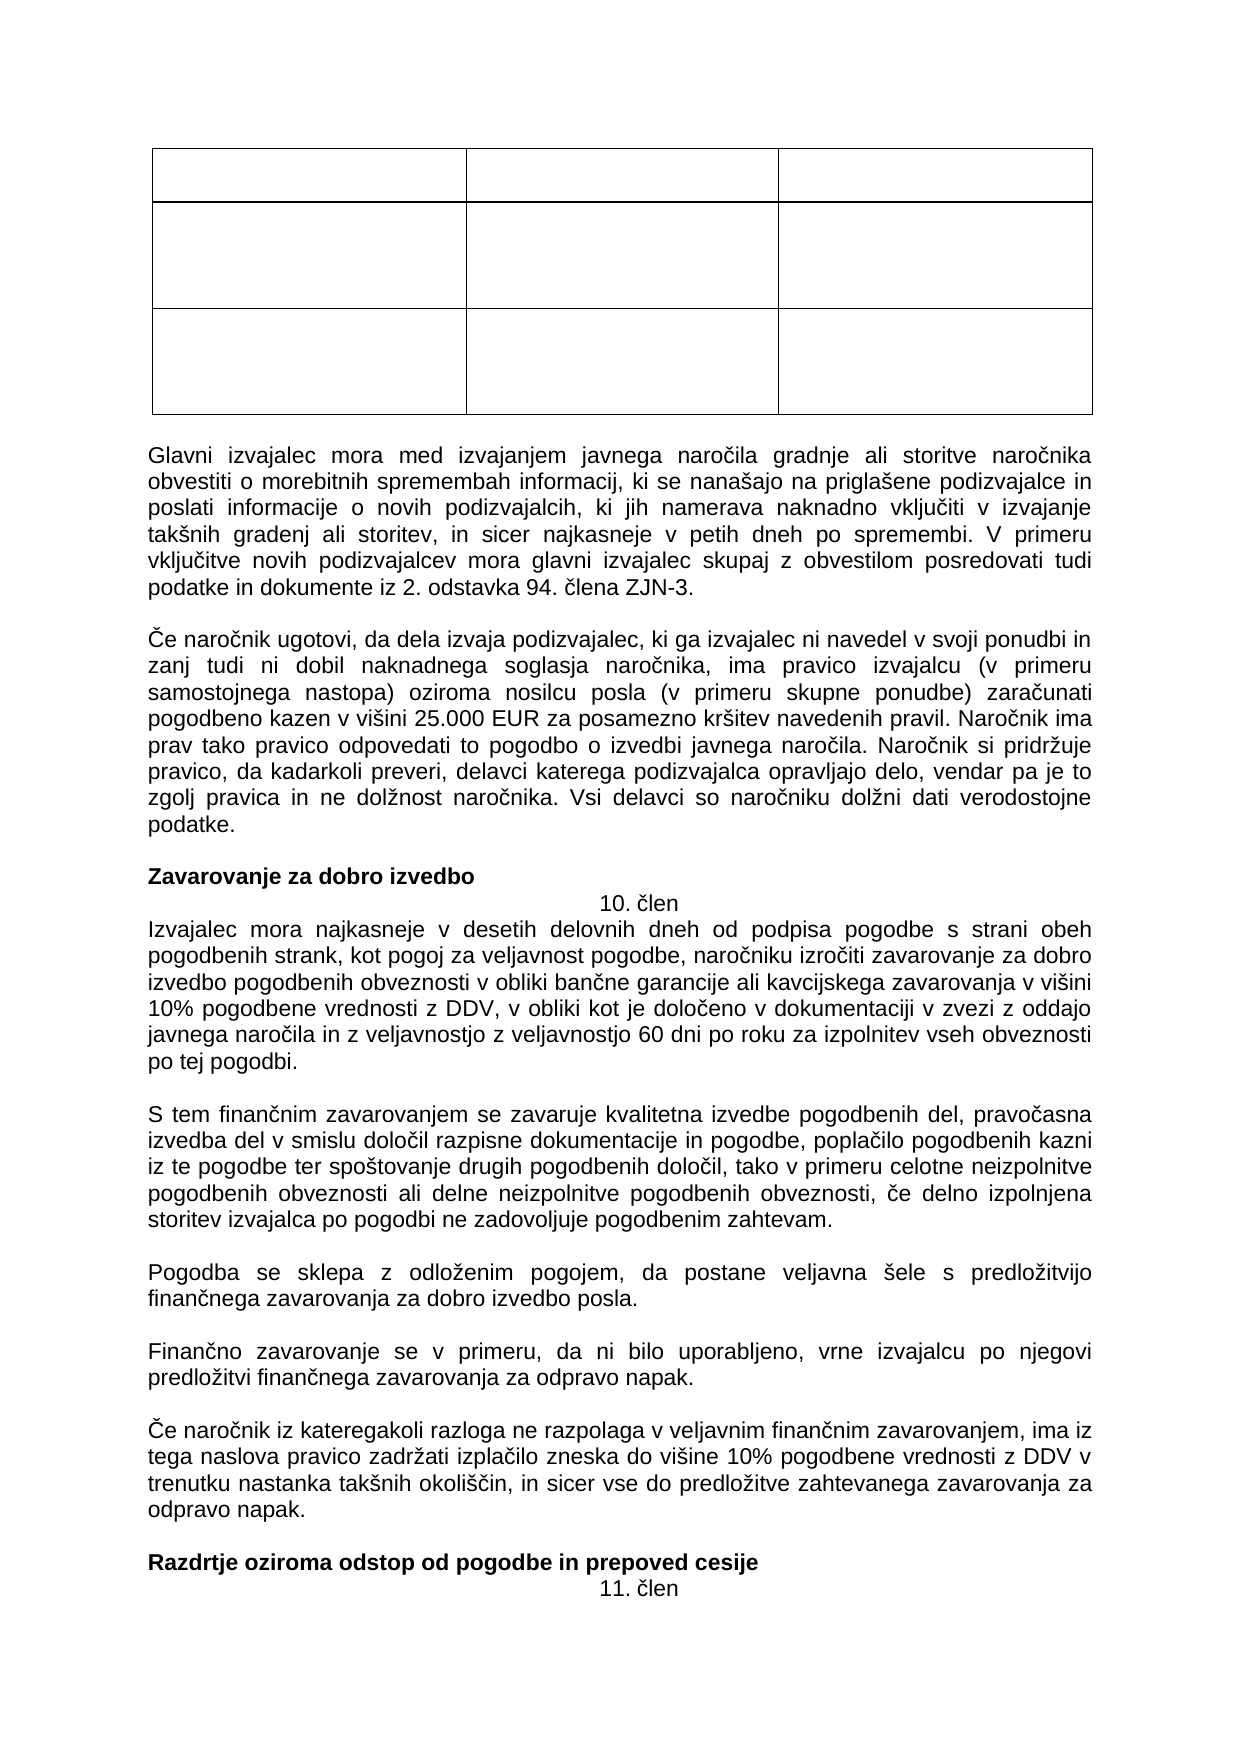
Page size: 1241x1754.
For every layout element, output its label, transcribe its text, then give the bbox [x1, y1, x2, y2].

text člen [185, 890, 1093, 916]
text Finančno zavarovanje se v primeru, da ni bilo uporabljeno, vrne izvajalcu po njegovi predložitvi finančnega zavarovanja za odpravo napak. [148, 1338, 1093, 1390]
table_cell [467, 149, 778, 201]
text Glavni izvajalec mora med izvajanjem javnega naročila gradnje ali storitve naročnika obvestiti o morebitnih spremembah informacij, ki se nanašajo na priglašene podizvajalce in poslati informacije o novih podizvajalcih, ki jih namerava naknadno vključiti v izvajanje takšnih gradenj ali storitev, in sicer najkasneje v petih dneh po spremembi. V primeru vključitve novih podizvajalcev mora glavni izvajalec skupaj z obvestilom posredovati tudi podatke in dokumente iz 2. odstavka 94. člena ZJN-3. [148, 442, 1093, 600]
table_cell [779, 203, 1092, 308]
table_cell [153, 309, 466, 414]
text Izvajalec mora najkasneje v desetih delovnih dneh od podpisa pogodbe s strani obeh pogodbenih strank, kot pogoj za veljavnost pogodbe, naročniku izročiti zavarovanje za dobro izvedbo pogodbenih obveznosti v obliki bančne garancije ali kavcijskega zavarovanja v višini 10% pogodbene vrednosti z DDV, v obliki kot je določeno v dokumentaciji v zvezi z oddajo javnega naročila in z veljavnostjo z veljavnostjo 60 dni po roku za izpolnitev vseh obveznosti po tej pogodbi. [148, 916, 1093, 1074]
table_cell [467, 203, 778, 308]
text Če naročnik ugotovi, da dela izvaja podizvajalec, ki ga izvajalec ni navedel v svoji ponudbi in zanj tudi ni dobil naknadnega soglasja naročnika, ima pravico izvajalcu (v primeru samostojnega nastopa) oziroma nosilcu posla (v primeru skupne ponudbe) zaračunati pogodbeno kazen v višini 25.000 EUR za posamezno kršitev navedenih pravil. Naročnik ima prav tako pravico odpovedati to pogodbo o izvedbi javnega naročila. Naročnik si pridržuje pravico, da kadarkoli preveri, delavci katerega podizvajalca opravljajo delo, vendar pa je to zgolj pravica in ne dolžnost naročnika. Vsi delavci so naročniku dolžni dati verodostojne podatke. [148, 626, 1093, 837]
text S tem finančnim zavarovanjem se zavaruje kvalitetna izvedbe pogodbenih del, pravočasna izvedba del v smislu določil razpisne dokumentacije in pogodbe, poplačilo pogodbenih kazni iz te pogodbe ter spoštovanje drugih pogodbenih določil, tako v primeru celotne neizpolnitve pogodbenih obveznosti ali delne neizpolnitve pogodbenih obveznosti, če delno izpolnjena storitev izvajalca po pogodbi ne zadovoljuje pogodbenim zahtevam. [148, 1101, 1093, 1232]
table_cell [779, 149, 1092, 201]
text Razdrtje oziroma odstop od pogodbe in prepoved cesije [148, 1548, 1093, 1575]
table_cell [779, 309, 1092, 414]
text Pogodba se sklepa z odloženim pogojem, da postane veljavna šele s predložitvijo finančnega zavarovanja za dobro izvedbo posla. [148, 1259, 1093, 1311]
table_cell [153, 203, 466, 308]
table_cell [467, 309, 778, 414]
text Zavarovanje za dobro izvedbo [148, 863, 1093, 890]
table_cell [153, 149, 466, 201]
text Če naročnik iz kateregakoli razloga ne razpolaga v veljavnim finančnim zavarovanjem, ima iz tega naslova pravico zadržati izplačilo zneska do višine 10% pogodbene vrednosti z DDV v trenutku nastanka takšnih okoliščin, in sicer vse do predložitve zahtevanega zavarovanja za odpravo napak. [148, 1417, 1093, 1522]
text člen [185, 1575, 1093, 1601]
